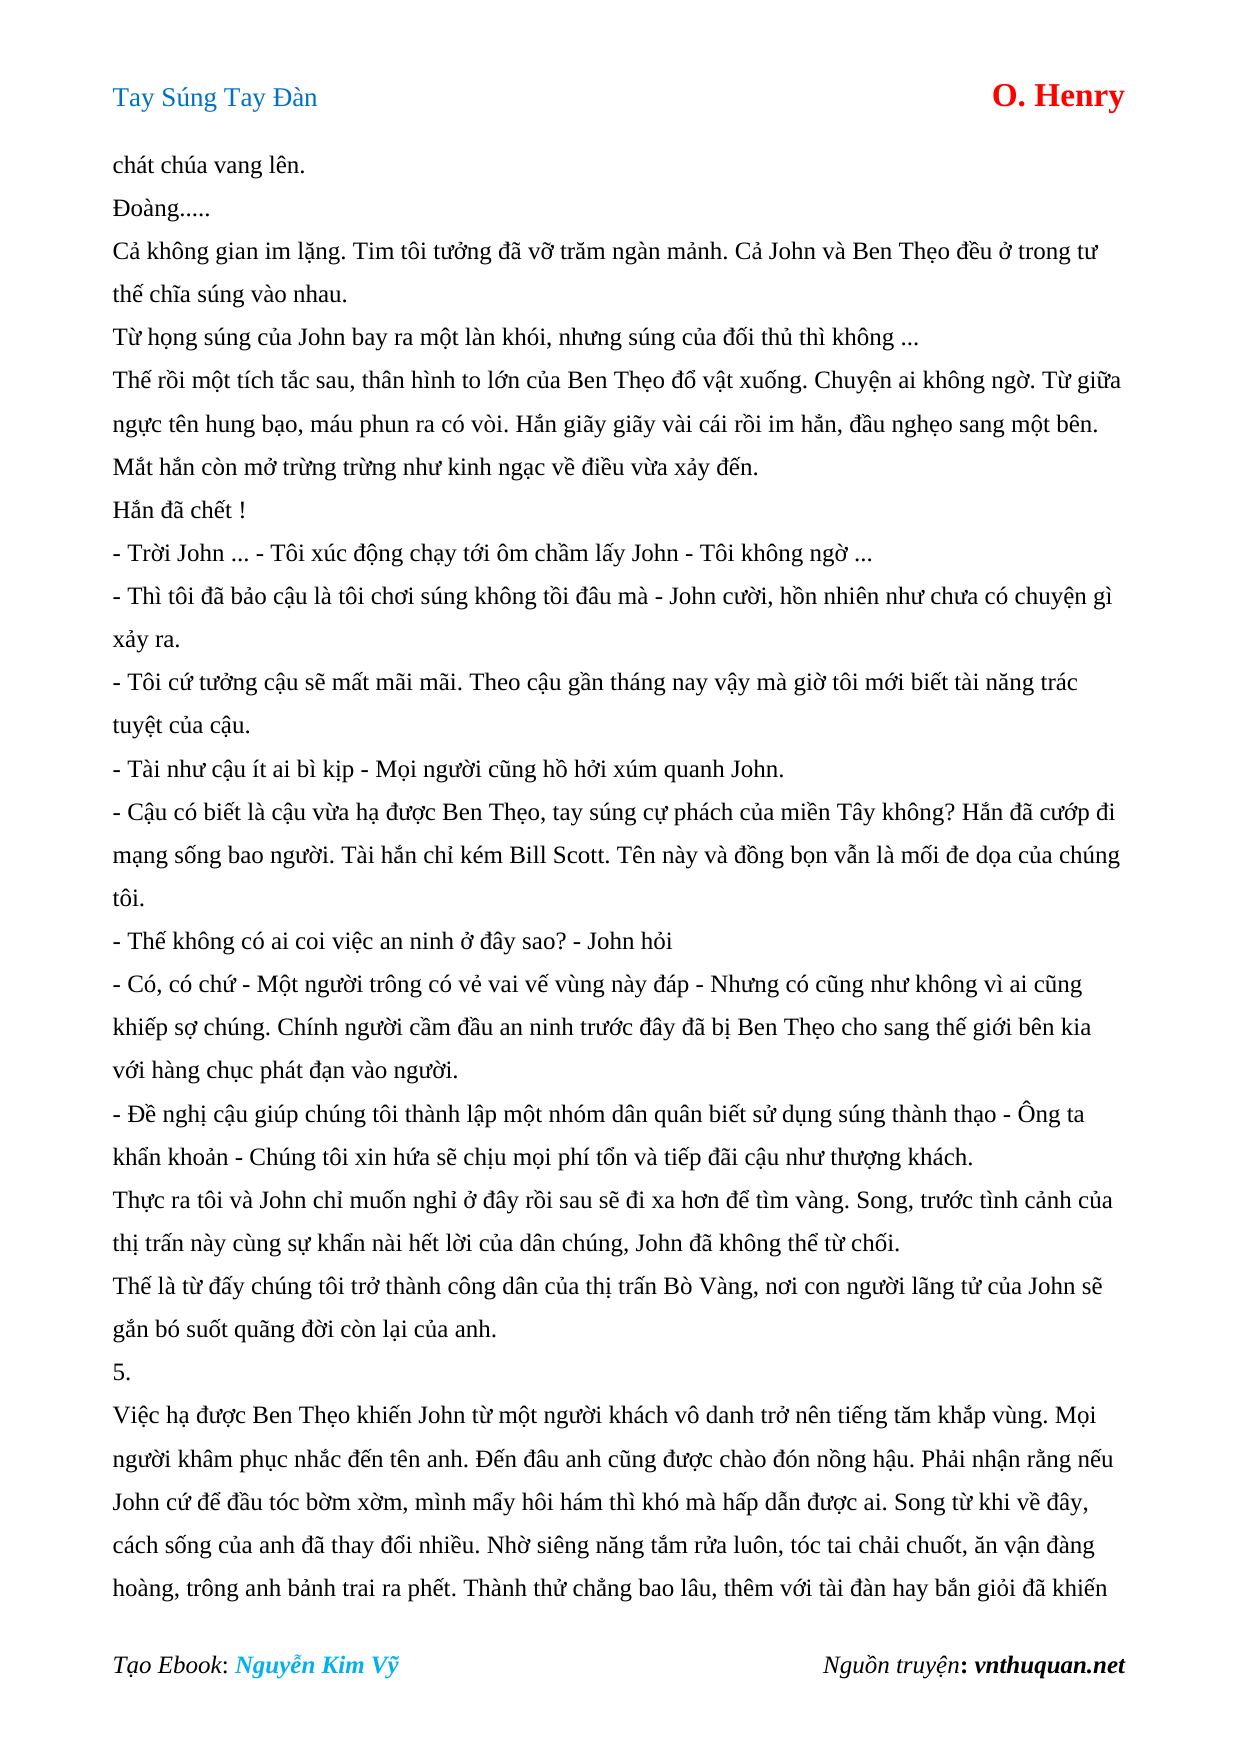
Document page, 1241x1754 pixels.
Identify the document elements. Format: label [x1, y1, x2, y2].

text [112, 150, 1128, 1602]
